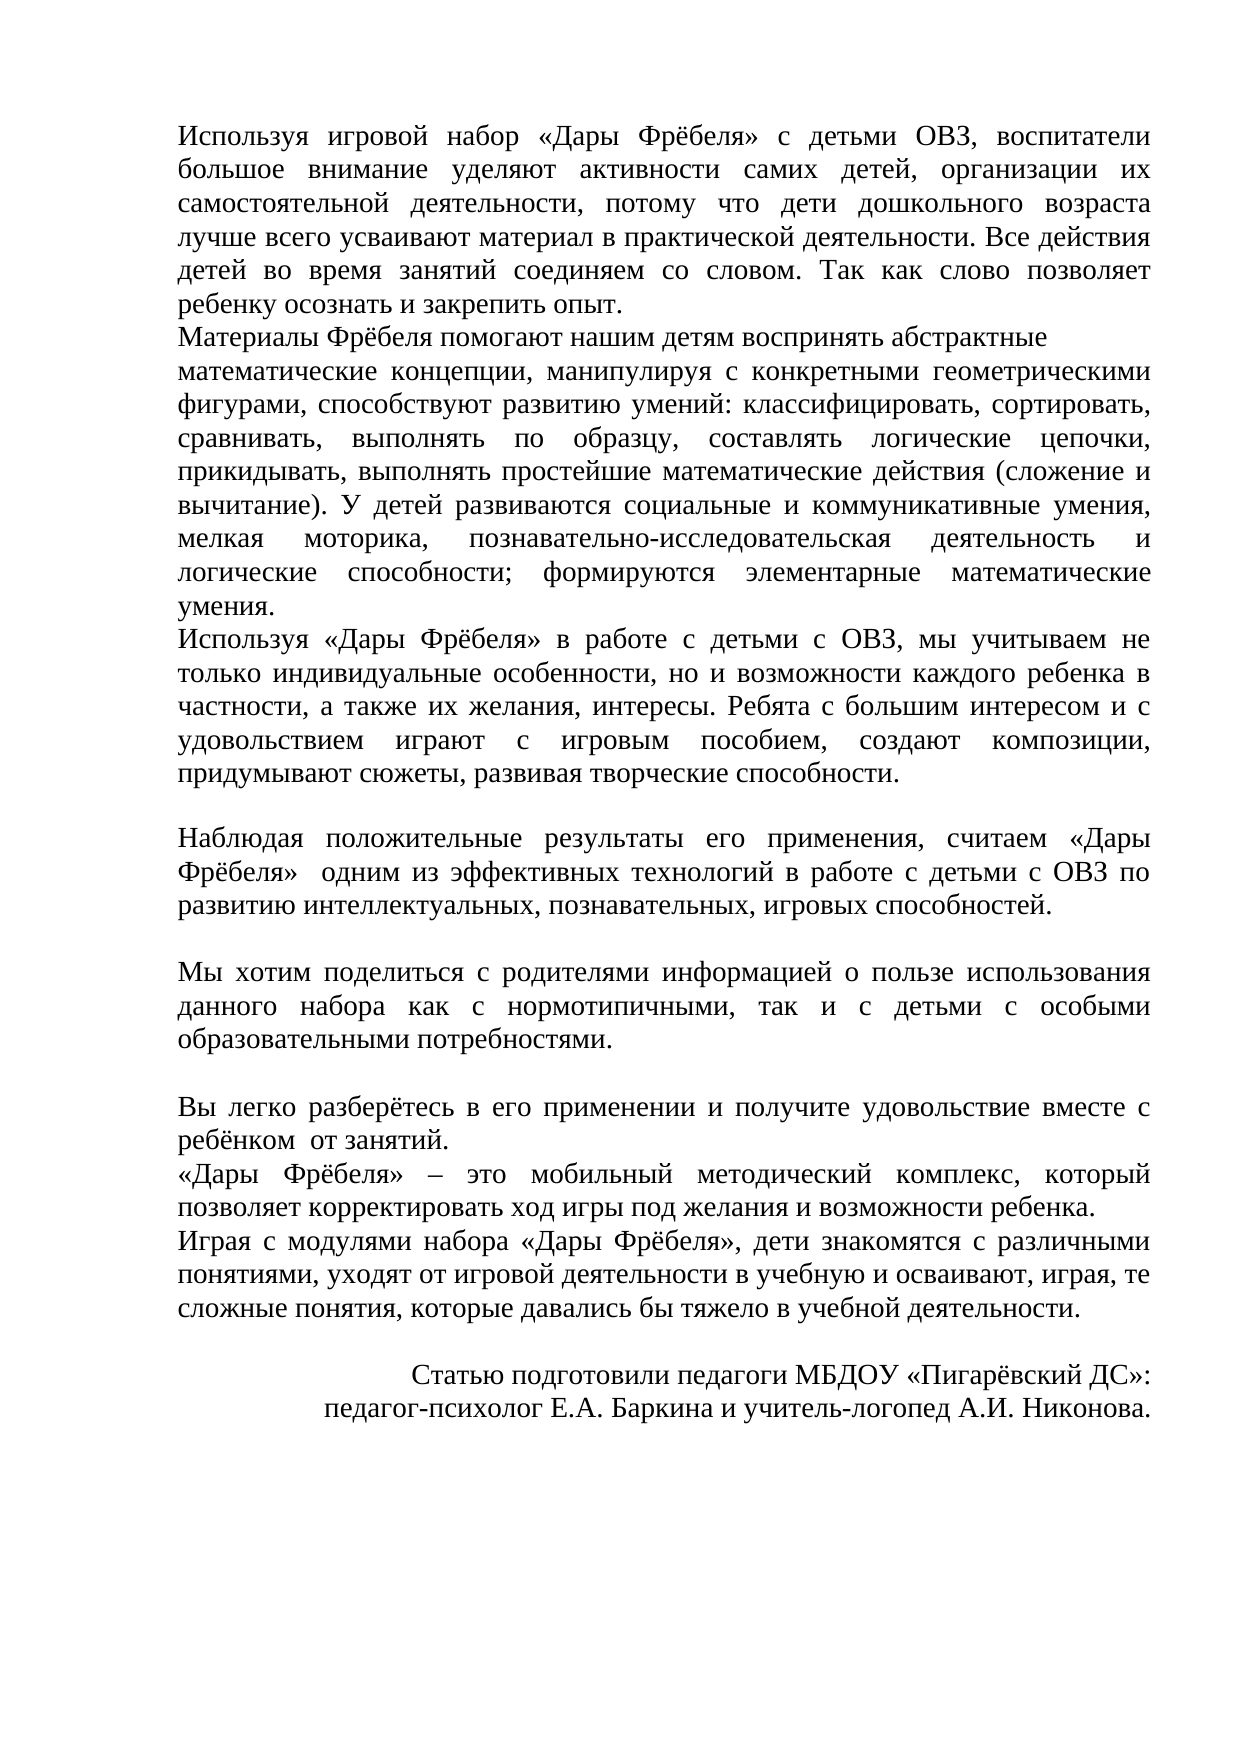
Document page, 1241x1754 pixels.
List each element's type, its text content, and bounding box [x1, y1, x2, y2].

text математические концепции, манипулируя с конкретными геометрическими фигурами, способствуют развитию умений: классифицировать, сортировать, сравнивать, выполнять по образцу, составлять логические цепочки, прикидывать, выполнять простейшие математические действия (сложение и вычитание). У детей развиваются социальные и коммуникативные умения, мелкая моторика, познавательно-исследовательская деятельность и логические способности; формируются элементарные математические умения. [177, 353, 1152, 621]
text Вы легко разберётесь в его применении и получите удовольствие вместе с ребёнком от занятий. [177, 1089, 1152, 1156]
text Наблюдая положительные результаты его применения, считаем «Дары Фрёбеля» одним из эффективных технологий в работе с детьми с ОВЗ по развитию интеллектуальных, познавательных, игровых способностей. [177, 820, 1152, 921]
text Материалы Фрёбеля помогают нашим детям воспринять абстрактные [177, 319, 1152, 353]
text Статью подготовили педагоги МБДОУ «Пигарёвский ДС»: [177, 1357, 1152, 1391]
text Играя с модулями набора «Дары Фрёбеля», дети знакомятся с различными понятиями, уходят от игровой деятельности в учебную и осваивают, играя, те сложные понятия, которые давались бы тяжело в учебной деятельности. [177, 1223, 1152, 1323]
text Используя «Дары Фрёбеля» в работе с детьми с ОВЗ, мы учитываем не только индивидуальные особенности, но и возможности каждого ребенка в частности, а также их желания, интересы. Ребята с большим интересом и с удовольствием играют с игровым пособием, создают композиции, придумывают сюжеты, развивая творческие способности. [177, 621, 1152, 789]
text педагог-психолог Е.А. Баркина и учитель-логопед А.И. Никонова. [177, 1391, 1152, 1424]
text Мы хотим поделиться с родителями информацией о пользе использования данного набора как с нормотипичными, так и с детьми с особыми образовательными потребностями. [177, 954, 1152, 1055]
text «Дары Фрёбеля» – это мобильный методический комплекс, который позволяет корректировать ход игры под желания и возможности ребенка. [177, 1156, 1152, 1223]
text Используя игровой набор «Дары Фрёбеля» с детьми ОВЗ, воспитатели большое внимание уделяют активности самих детей, организации их самостоятельной деятельности, потому что дети дошкольного возраста лучше всего усваивают материал в практической деятельности. Все действия детей во время занятий соединяем со словом. Так как слово позволяет ребенку осознать и закрепить опыт. [177, 118, 1152, 319]
